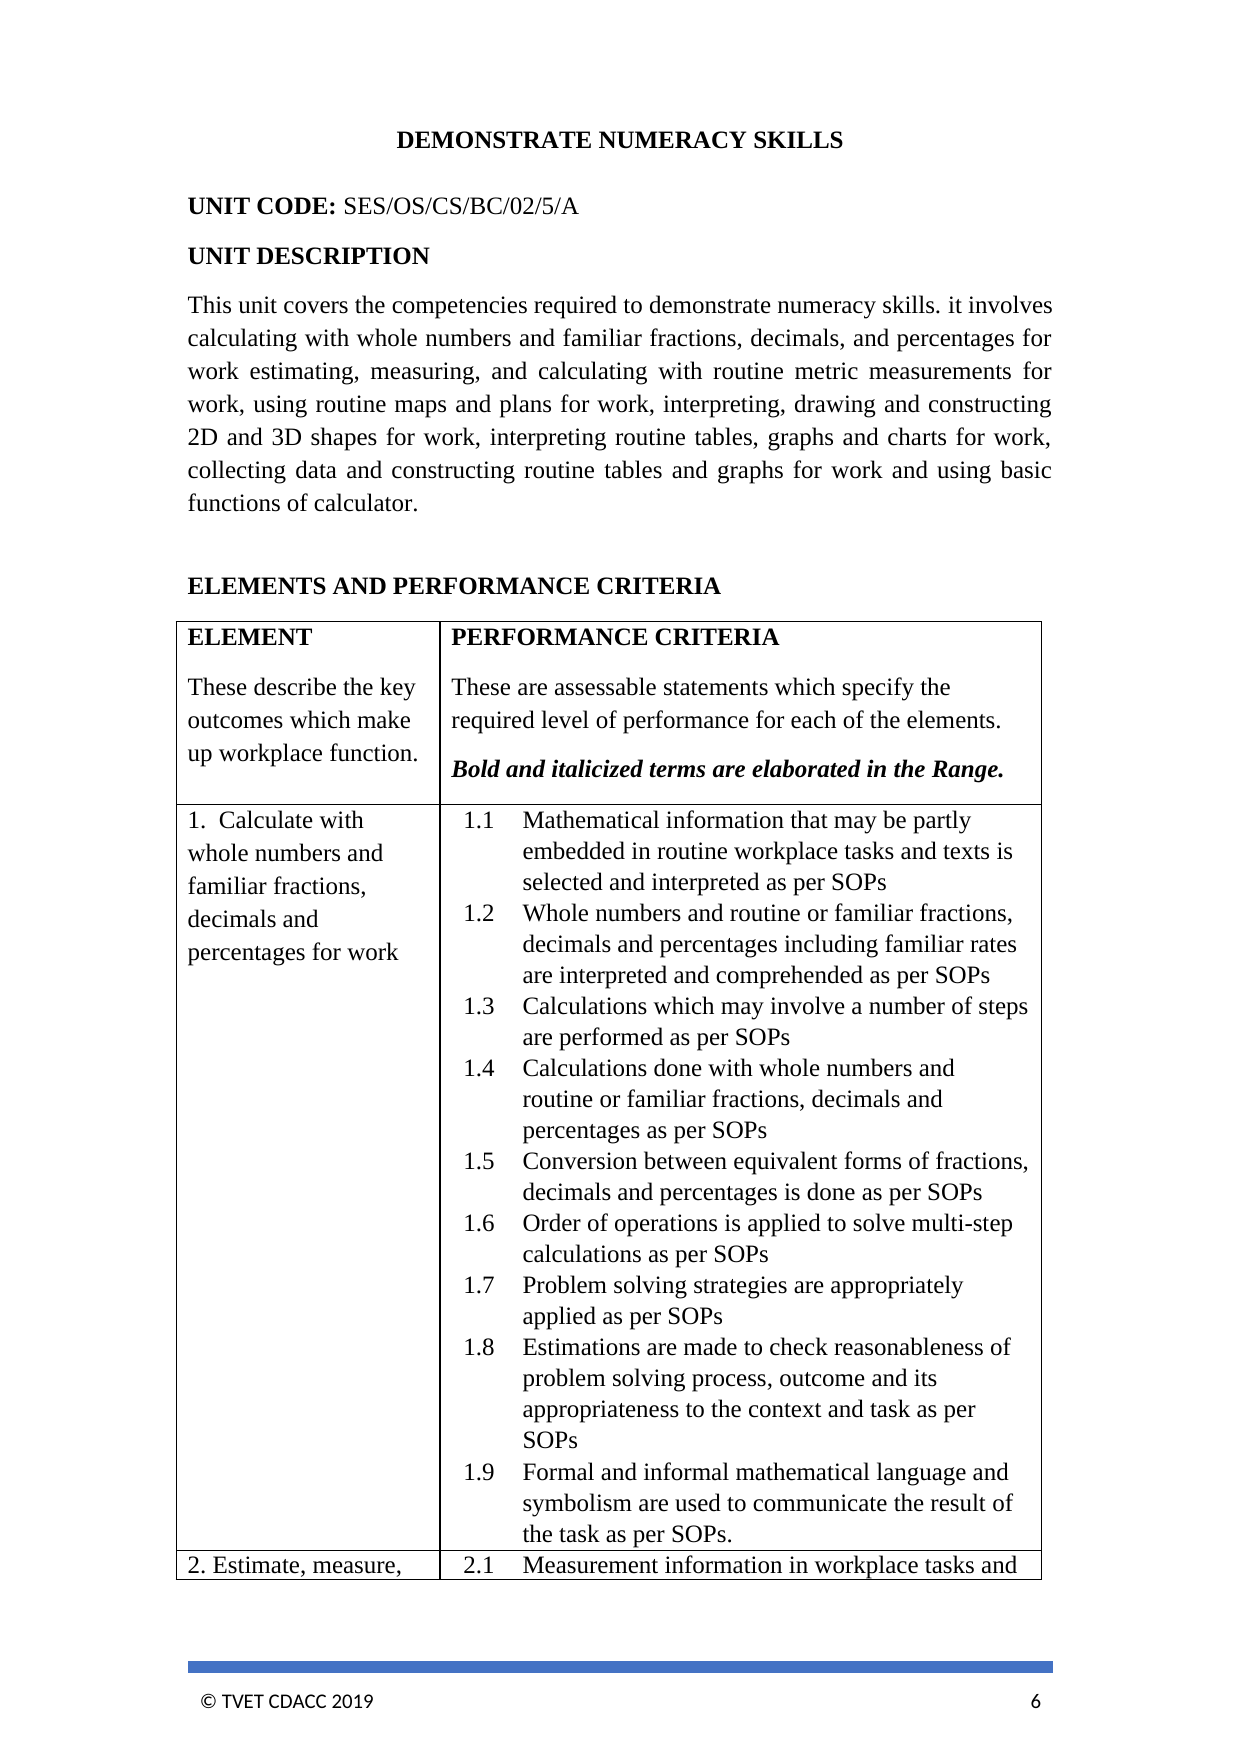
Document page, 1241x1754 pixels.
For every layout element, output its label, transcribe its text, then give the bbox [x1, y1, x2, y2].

text UNIT DESCRIPTION [187, 241, 1053, 269]
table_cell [177, 1551, 439, 1579]
table_header ELEMENT These describe the key outcomes which make up workplace function. [177, 622, 439, 804]
text ELEMENTS AND PERFORMANCE CRITERIA [187, 571, 1053, 600]
text This unit covers the competencies required to demonstrate numeracy skills. it involves calculating with whole numbers and familiar fractions, decimals, and percentages for work estimating, measuring, and calculating with routine metric measurements for work, using routine maps and plans for work, interpreting, drawing and constructing 2D and 3D shapes for work, interpreting routine tables, graphs and charts for work, collecting data and constructing routine tables and graphs for work and using basic functions of calculator. [187, 290, 1053, 517]
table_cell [441, 1551, 1041, 1579]
table_cell 1. Calculate with whole numbers and familiar fractions, decimals and percentages for work [177, 805, 439, 1549]
table_cell Mathematical information that may be partly embedded in routine workplace tasks and texts is selected and interpreted as per SOPs Whole numbers and routine or familiar fractions, decimals and percentages including familiar rates are interpreted and comprehended as per SOPs Calculations which may involve a number of steps are performed as per SOPs Calculations done with whole numbers and routine or familiar fractions, decimals and percentages as per SOPs Conversion between equivalent forms of fractions, decimals and percentages is done as per SOPs Order of operations is applied to solve multi-step calculations as per SOPs Problem solving strategies are appropriately applied as per SOPs Estimations are made to check reasonableness of problem solving process, outcome and its appropriateness to the context and task as per SOPs Formal and informal mathematical language and symbolism are used to communicate the result of the task as per SOPs. [441, 805, 1041, 1549]
table_header PERFORMANCE CRITERIA These are assessable statements which specify the required level of performance for each of the elements. Bold and italicized terms are elaborated in the Range. [441, 622, 1041, 804]
subtitle DEMONSTRATE NUMERACY SKILLS [187, 125, 1053, 154]
text UNIT CODE: SES/OS/CS/BC/02/5/A [187, 191, 1053, 220]
